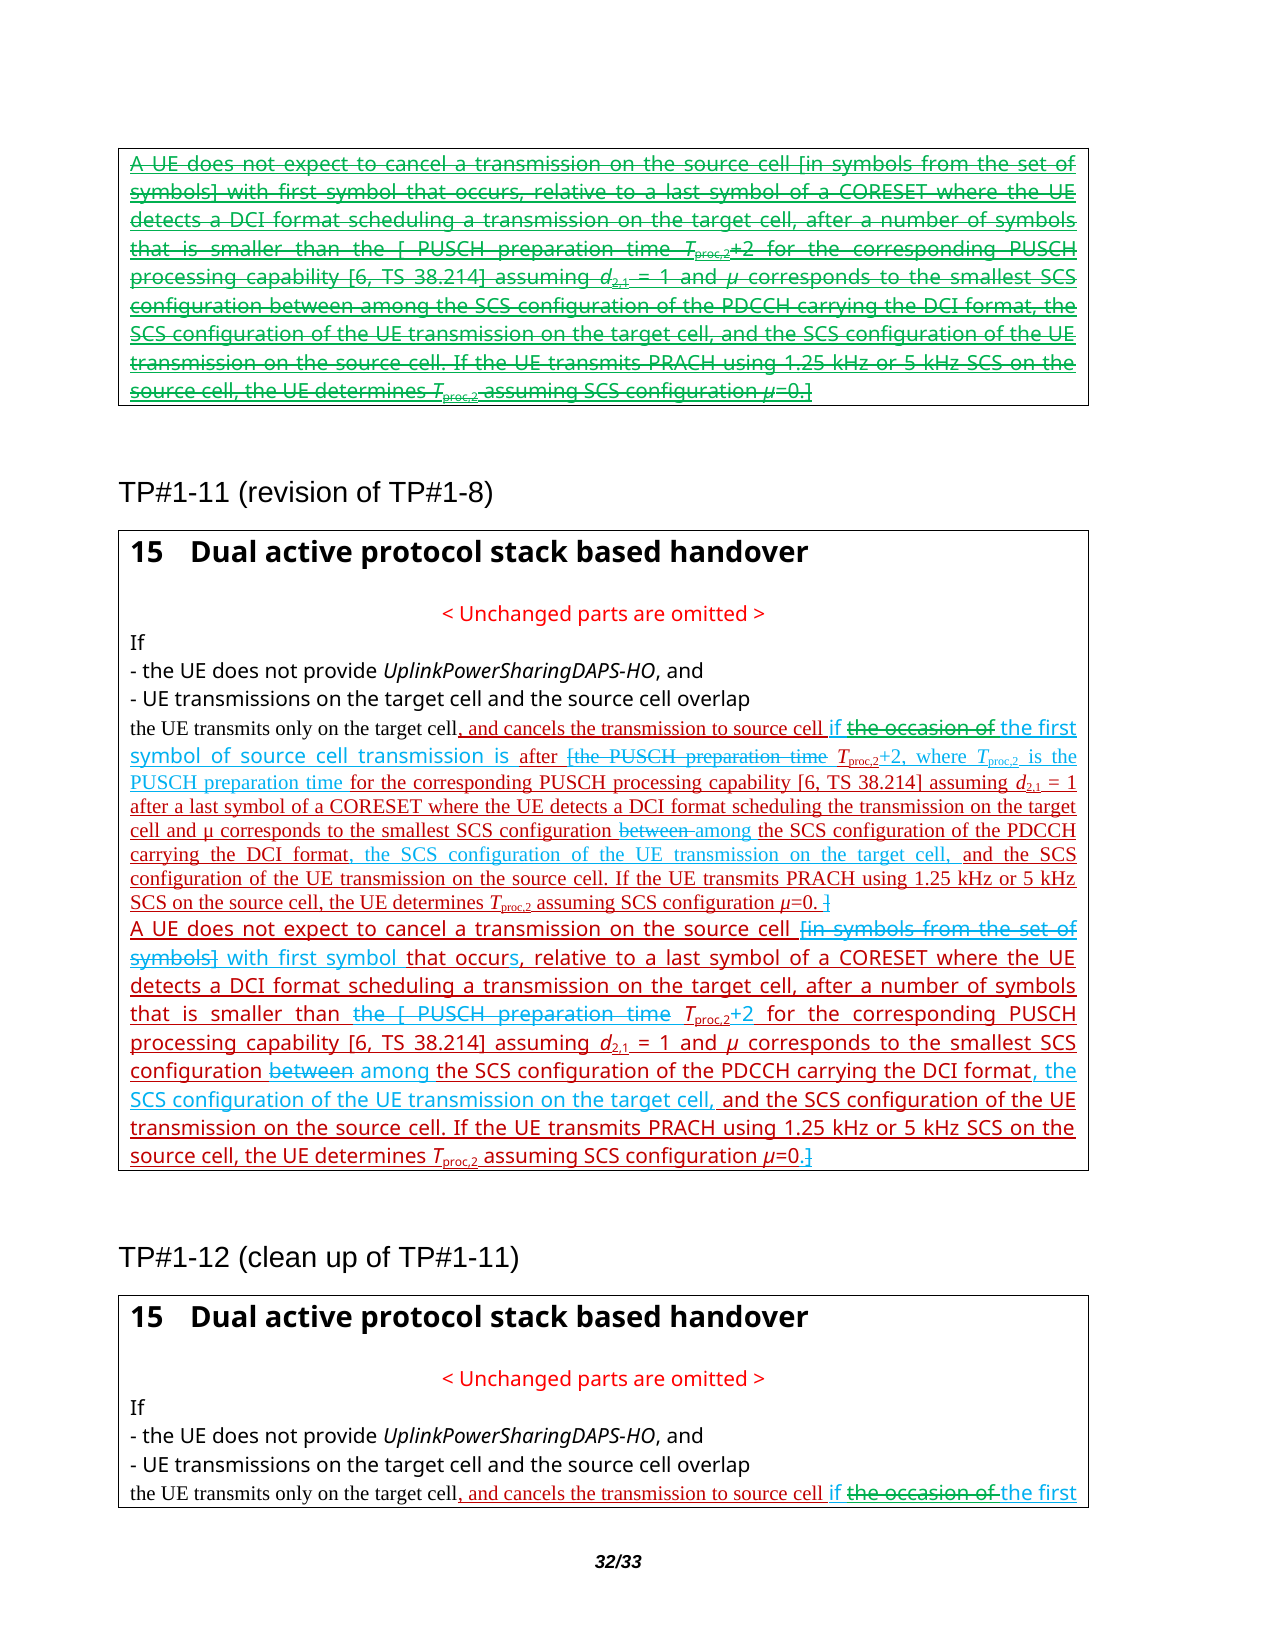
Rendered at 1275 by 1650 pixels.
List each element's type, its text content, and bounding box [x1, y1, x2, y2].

picture [988, 759, 994, 766]
picture [151, 775, 156, 785]
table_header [119, 149, 1088, 405]
subtitle TP#1-11 (revision of TP#1-8) [118, 475, 1157, 509]
picture [880, 751, 890, 761]
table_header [119, 1296, 1088, 1507]
picture [288, 779, 295, 787]
picture [768, 851, 775, 859]
table_header 15 Dual active protocol stack based handover < Unchanged parts are omitted > If - the UE does not provide UplinkPowerSharingDAPS-HO, and - UE transmissions on the target cell and the source cell overlap the UE transmits only on the target cell, and cancels the transmission to source cell if the occasion of the first symbol of source cell transmission is after [the PUSCH preparation time Tproc,2+2, where Tproc,2 is the PUSCH preparation time for the corresponding PUSCH processing capability [6, TS 38.214] assuming d2,1 = 1 after a last symbol of a CORESET where the UE detects a DCI format scheduling the transmission on the target cell and μ corresponds to the smallest SCS configuration between among the SCS configuration of the PDCCH carrying the DCI format, the SCS configuration of the UE transmission on the target cell, and the SCS configuration of the UE transmission on the source cell. If the UE transmits PRACH using 1.25 kHz or 5 kHz SCS on the source cell, the UE determines Tproc,2 assuming SCS configuration μ=0. ] A UE does not expect to cancel a transmission on the source cell [in symbols from the set of symbols] with first symbol that occurs, relative to a last symbol of a CORESET where the UE detects a DCI format scheduling a transmission on the target cell, after a number of symbols that is smaller than the [ PUSCH preparation time Tproc,2+2 for the corresponding PUSCH processing capability [6, TS 38.214] assuming d2,1 = 1 and μ corresponds to the smallest SCS configuration between among the SCS configuration of the PDCCH carrying the DCI format, the SCS configuration of the UE transmission on the target cell, and the SCS configuration of the UE transmission on the source cell. If the UE transmits PRACH using 1.25 kHz or 5 kHz SCS on the source cell, the UE determines Tproc,2 assuming SCS configuration μ=0.] [119, 531, 1088, 1170]
subtitle TP#1-12 (clean up of TP#1-11) [118, 1241, 1157, 1274]
picture [998, 759, 1009, 765]
picture [214, 779, 221, 787]
